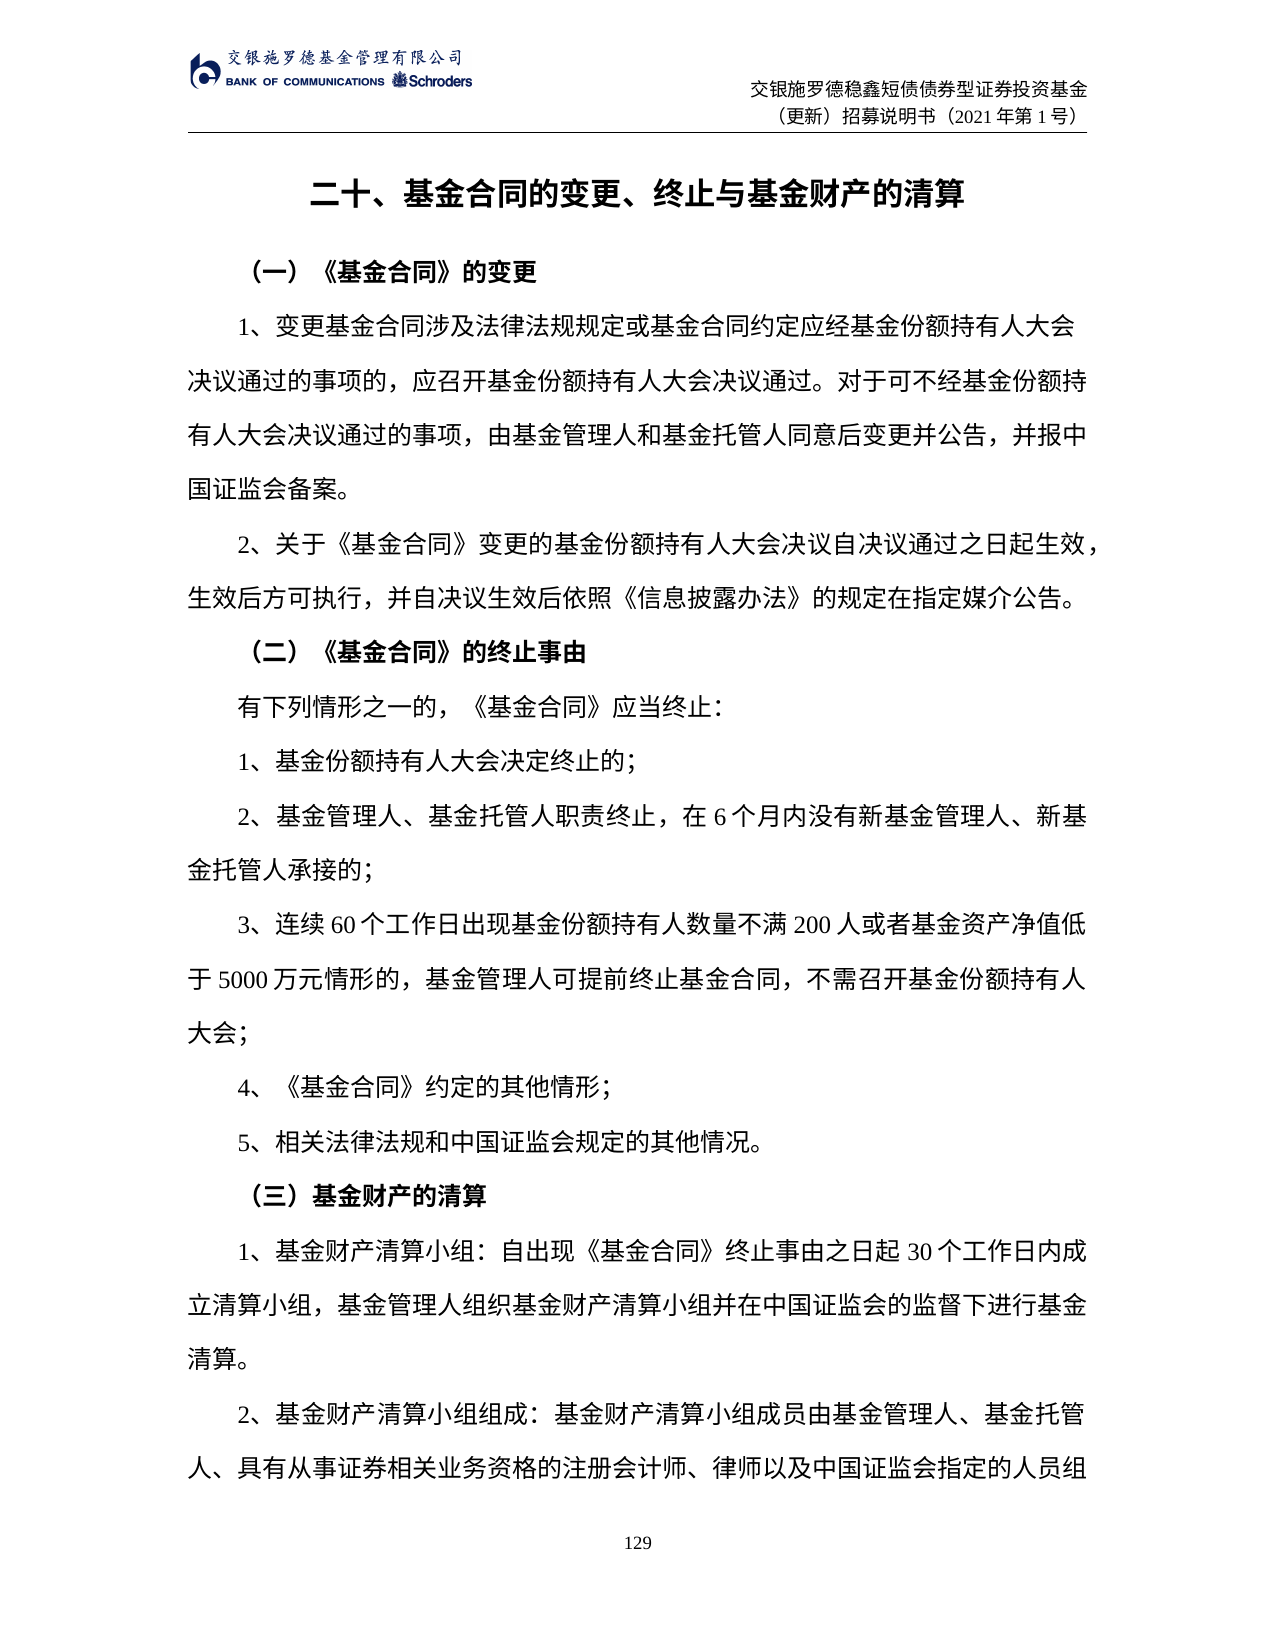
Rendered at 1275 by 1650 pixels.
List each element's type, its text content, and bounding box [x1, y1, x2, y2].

text 3、连续60个工作日出现基金份额持有人数量不满200人或者基金资产净值低于5000万元情形的，基金管理人可提前终止基金合同，不需召开基金份额持有人大会； [187, 905, 1087, 1050]
text 2、关于《基金合同》变更的基金份额持有人大会决议自决议通过之日起生效，生效后方可执行，并自决议生效后依照《信息披露办法》的规定在指定媒介公告。 [187, 524, 1087, 615]
picture [190, 50, 472, 89]
text 1、基金份额持有人大会决定终止的； [187, 742, 1087, 778]
text 有下列情形之一的，《基金合同》应当终止： [187, 687, 1087, 723]
text （二）《基金合同》的终止事由 [187, 633, 1087, 669]
text 1、基金财产清算小组：自出现《基金合同》终止事由之日起30个工作日内成立清算小组，基金管理人组织基金财产清算小组并在中国证监会的监督下进行基金清算。 [187, 1231, 1087, 1376]
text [187, 1394, 1087, 1485]
text 4、《基金合同》约定的其他情形； [187, 1068, 1087, 1104]
text 二十、基金合同的变更、终止与基金财产的清算 [187, 169, 1087, 215]
text 5、相关法律法规和中国证监会规定的其他情况。 [187, 1122, 1087, 1158]
text （一）《基金合同》的变更 [187, 252, 1087, 288]
text 2、基金管理人、基金托管人职责终止，在6个月内没有新基金管理人、新基金托管人承接的； [187, 796, 1087, 887]
text （三）基金财产的清算 [187, 1177, 1087, 1213]
text 1、变更基金合同涉及法律法规规定或基金合同约定应经基金份额持有人大会决议通过的事项的，应召开基金份额持有人大会决议通过。对于可不经基金份额持有人大会决议通过的事项，由基金管理人和基金托管人同意后变更并公告，并报中国证监会备案。 [187, 307, 1087, 506]
